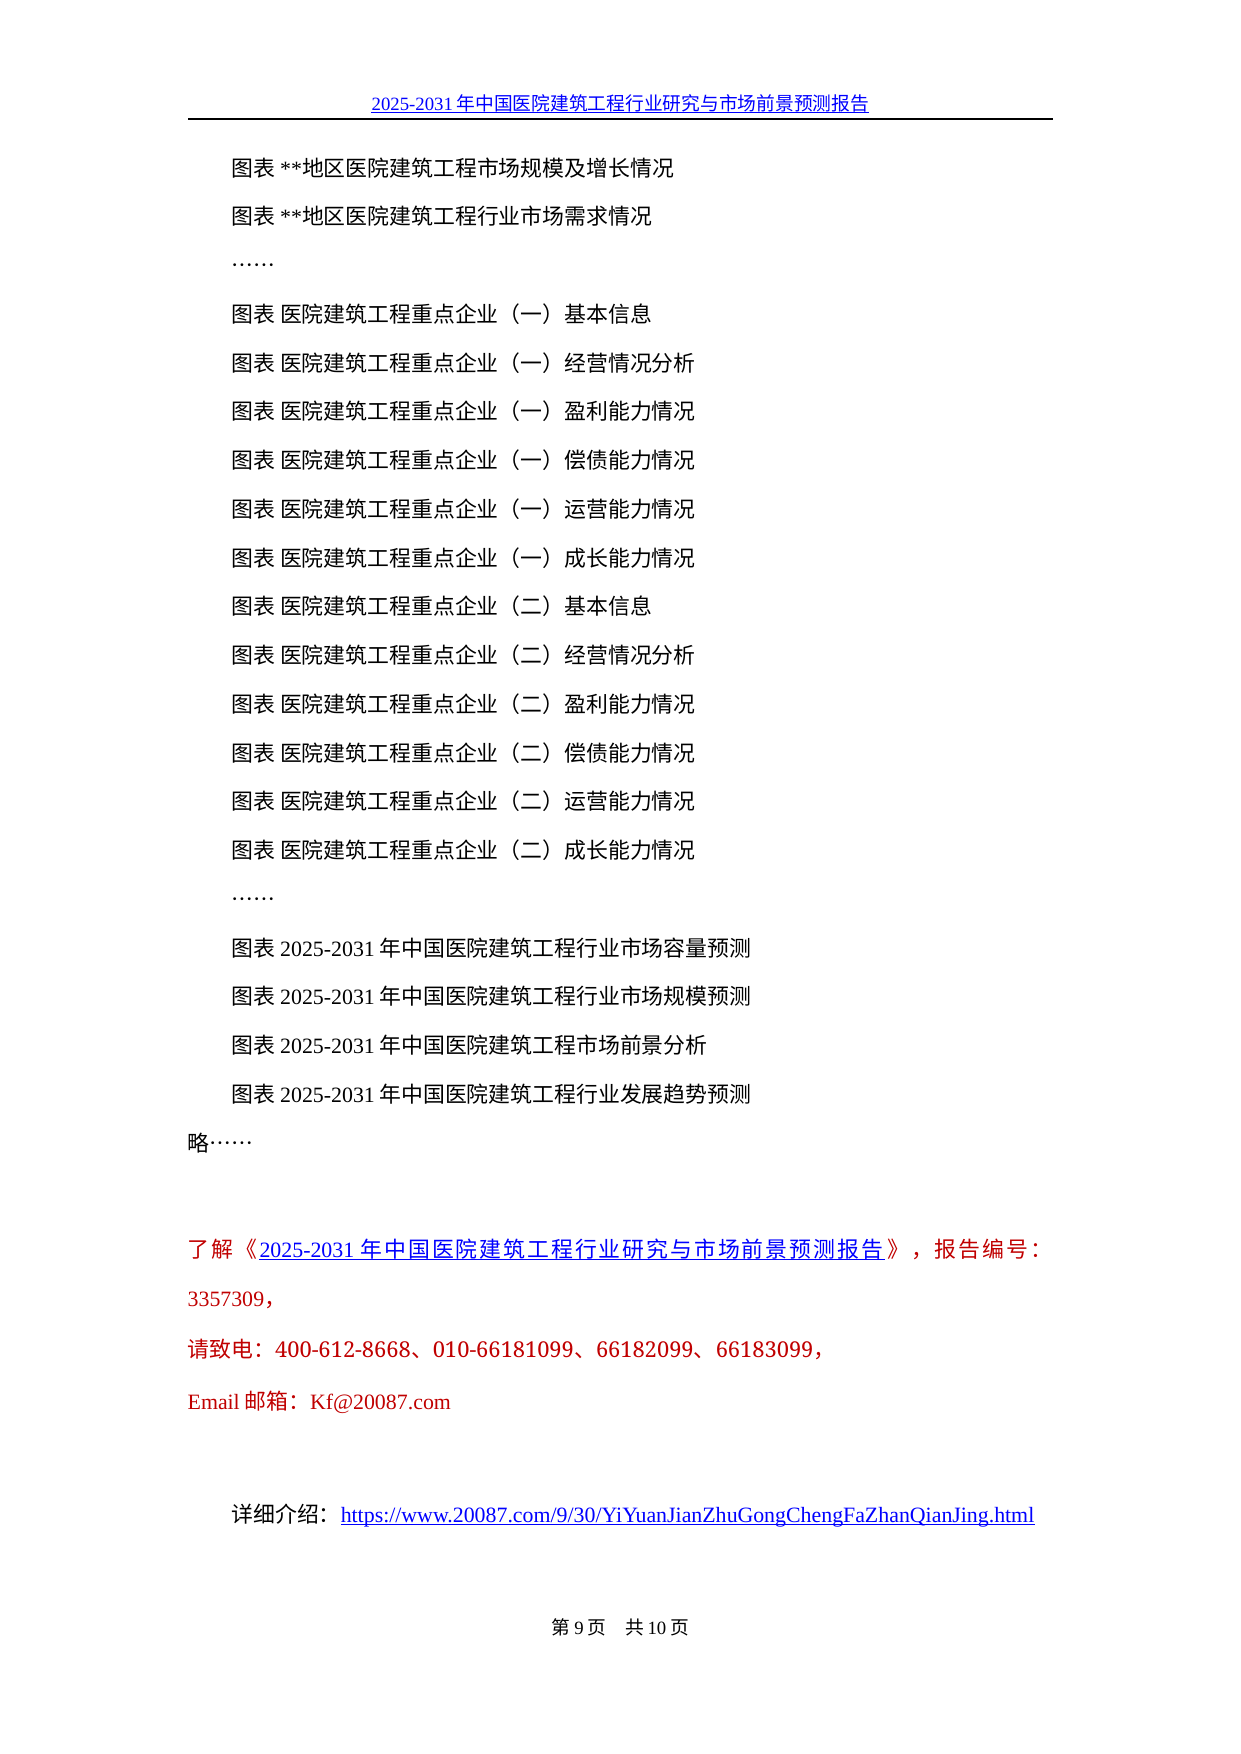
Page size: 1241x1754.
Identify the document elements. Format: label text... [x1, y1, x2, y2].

text 了解《2025-2031年中国医院建筑工程行业研究与市场前景预测报告》，报告编号：3357309， [187, 1232, 1053, 1313]
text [187, 150, 1053, 1158]
text 请致电：400-612-8668、010-66181099、66182099、66183099， [187, 1332, 1053, 1364]
text Email邮箱：Kf@20087.com [187, 1383, 1053, 1416]
text 详细介绍：https://www.20087.com/9/30/YiYuanJianZhuGongChengFaZhanQianJing.html [187, 1496, 1053, 1529]
